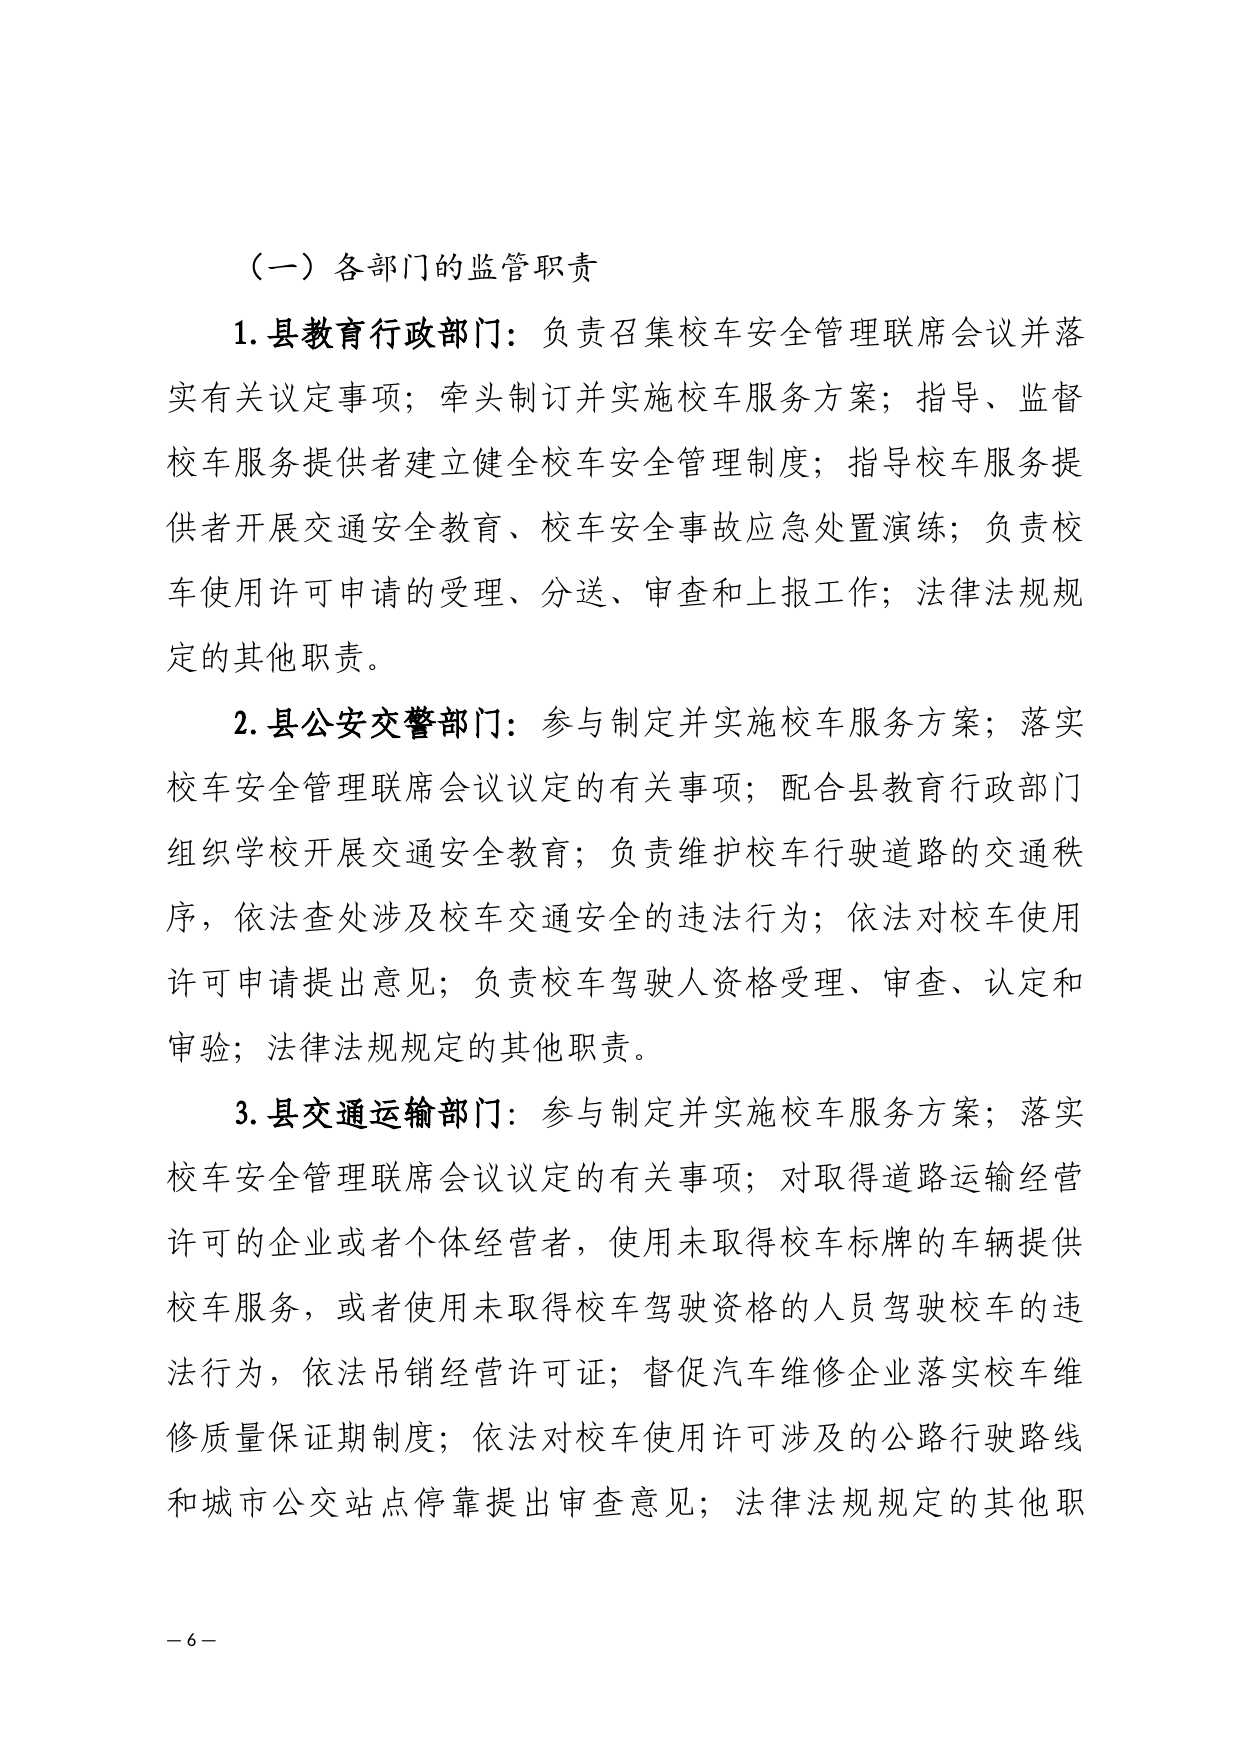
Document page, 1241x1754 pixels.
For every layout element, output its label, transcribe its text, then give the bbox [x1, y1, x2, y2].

text 2.县公安交警部门：参与制定并实施校车服务方案；落实校车安全管理联席会议议定的有关事项；配合县教育行政部门组织学校开展交通安全教育；负责维护校车行驶道路的交通秩序，依法查处涉及校车交通安全的违法行为；依法对校车使用许可申请提出意见；负责校车驾驶人资格受理、审查、认定和审验；法律法规规定的其他职责。 [165, 688, 1087, 1078]
text 1.县教育行政部门：负责召集校车安全管理联席会议并落实有关议定事项；牵头制订并实施校车服务方案；指导、监督校车服务提供者建立健全校车安全管理制度；指导校车服务提供者开展交通安全教育、校车安全事故应急处置演练；负责校车使用许可申请的受理、分送、审查和上报工作；法律法规规定的其他职责。 [165, 298, 1087, 688]
text （一）各部门的监管职责 [165, 233, 1087, 298]
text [165, 1078, 1087, 1533]
